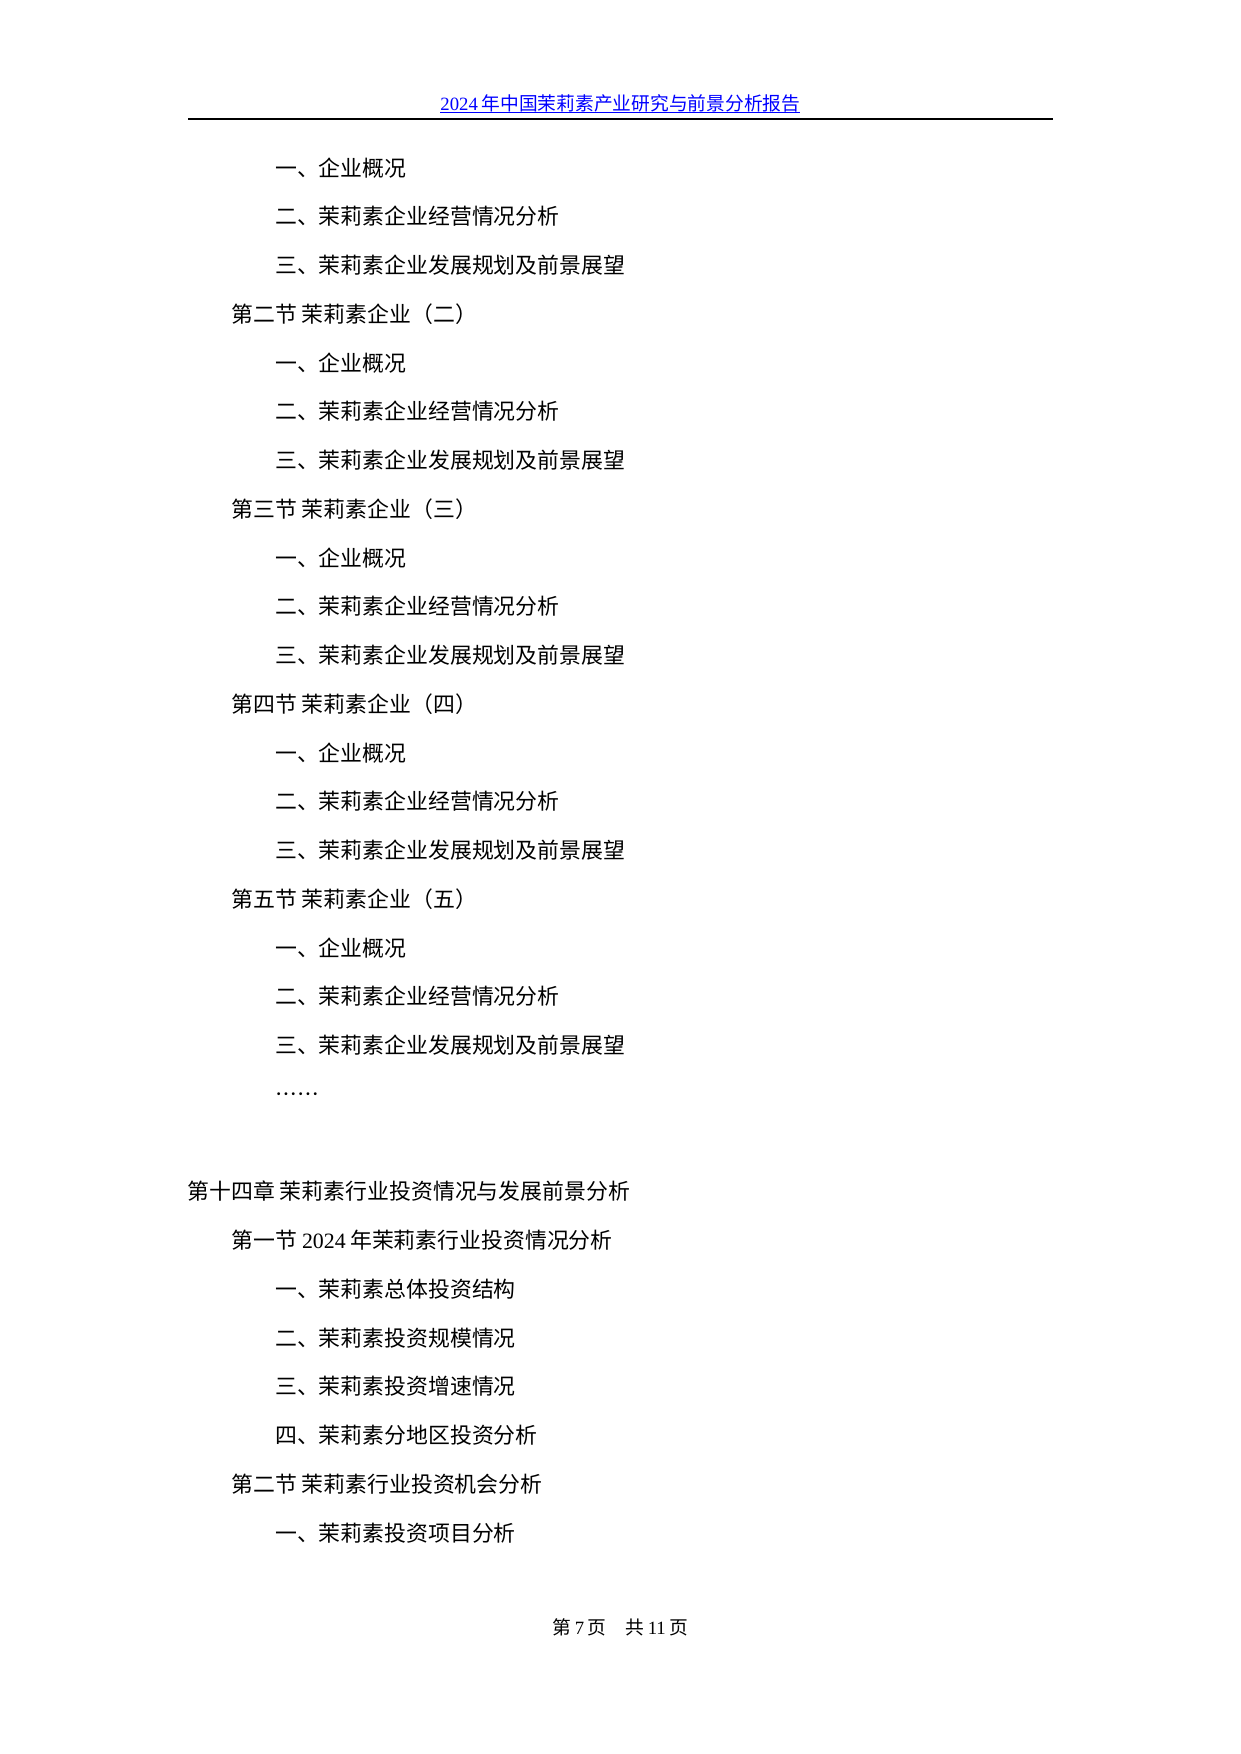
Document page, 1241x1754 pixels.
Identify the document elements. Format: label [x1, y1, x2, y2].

text [187, 150, 1053, 1548]
